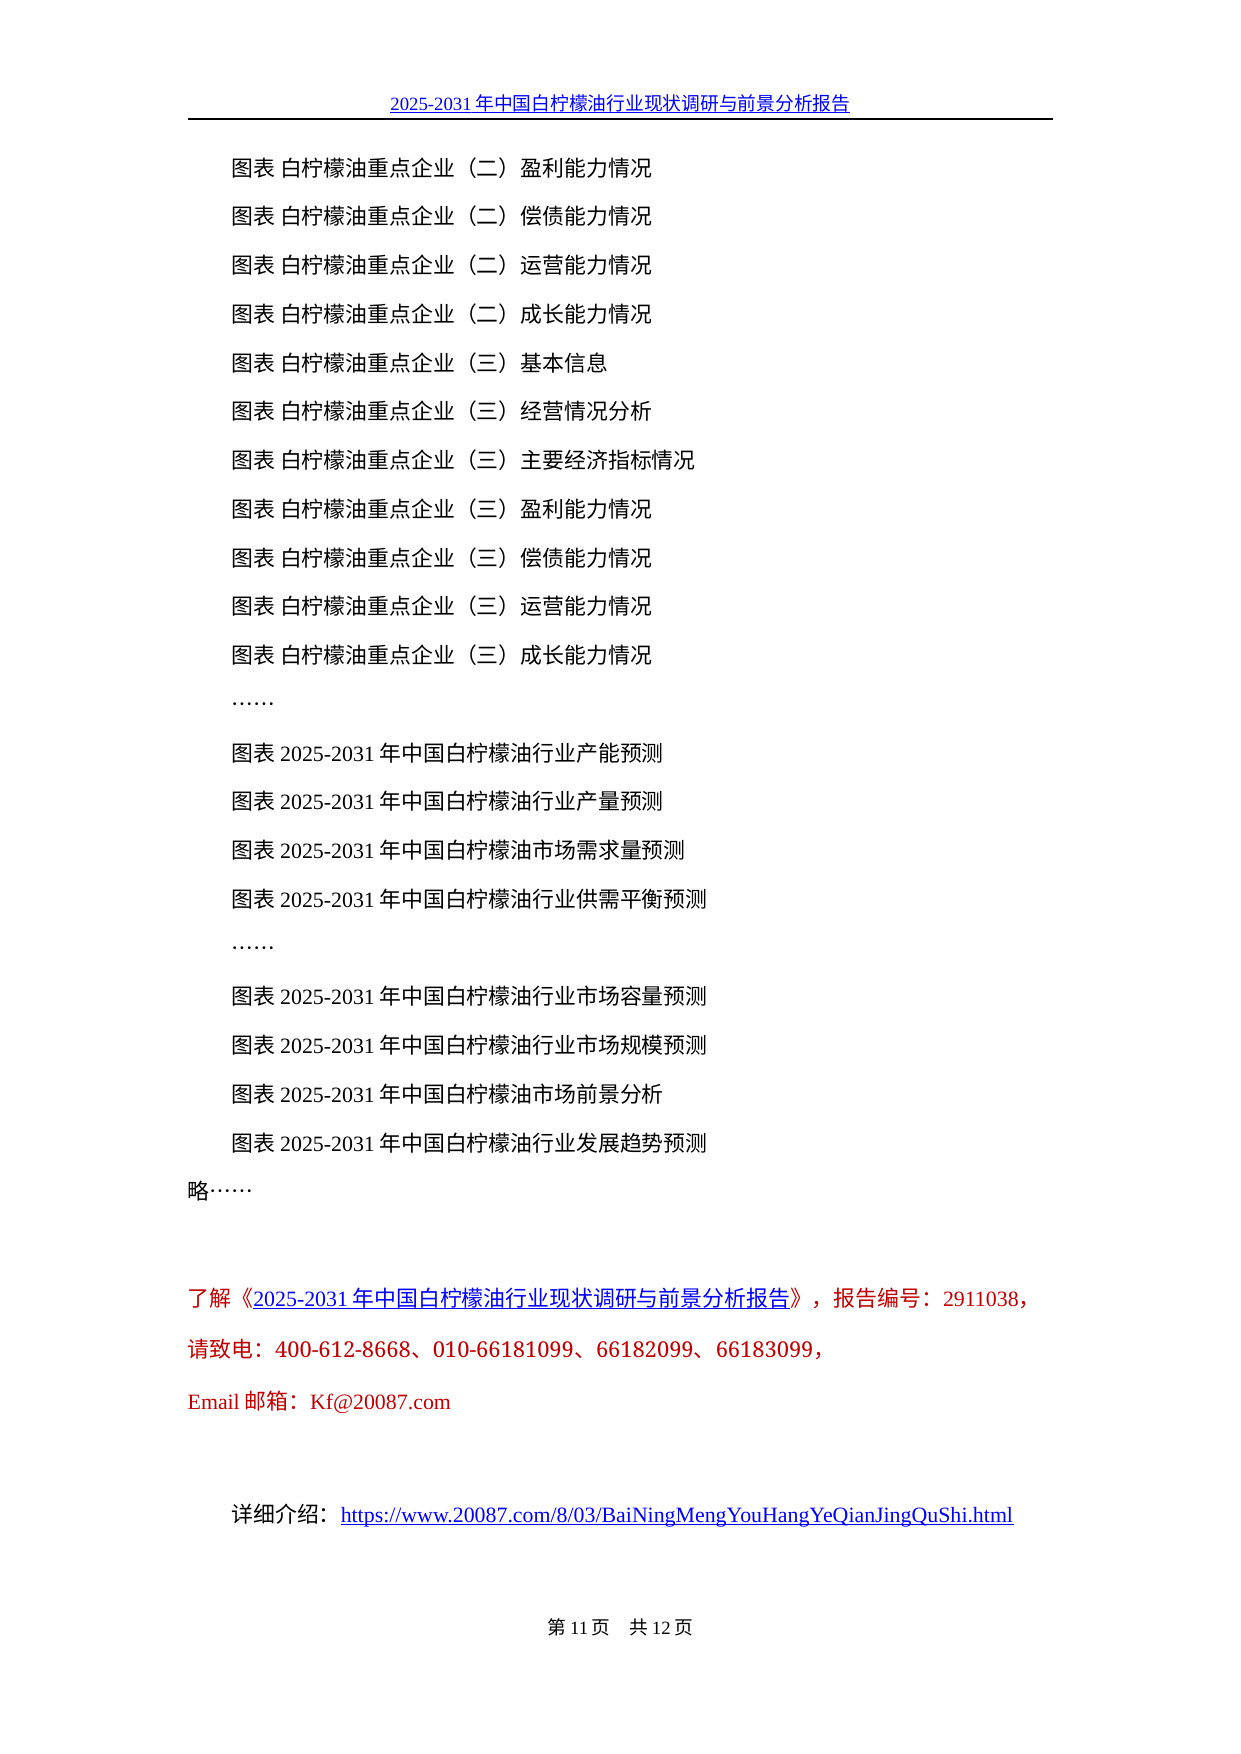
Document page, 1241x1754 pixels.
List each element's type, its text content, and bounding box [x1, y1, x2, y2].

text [187, 150, 1053, 1206]
text 了解《2025-2031年中国白柠檬油行业现状调研与前景分析报告》，报告编号：2911038， [187, 1280, 1053, 1313]
text 详细介绍：https://www.20087.com/8/03/BaiNingMengYouHangYeQianJingQuShi.html [187, 1496, 1053, 1529]
text Email邮箱：Kf@20087.com [187, 1383, 1053, 1416]
text 请致电：400-612-8668、010-66181099、66182099、66183099， [187, 1332, 1053, 1364]
